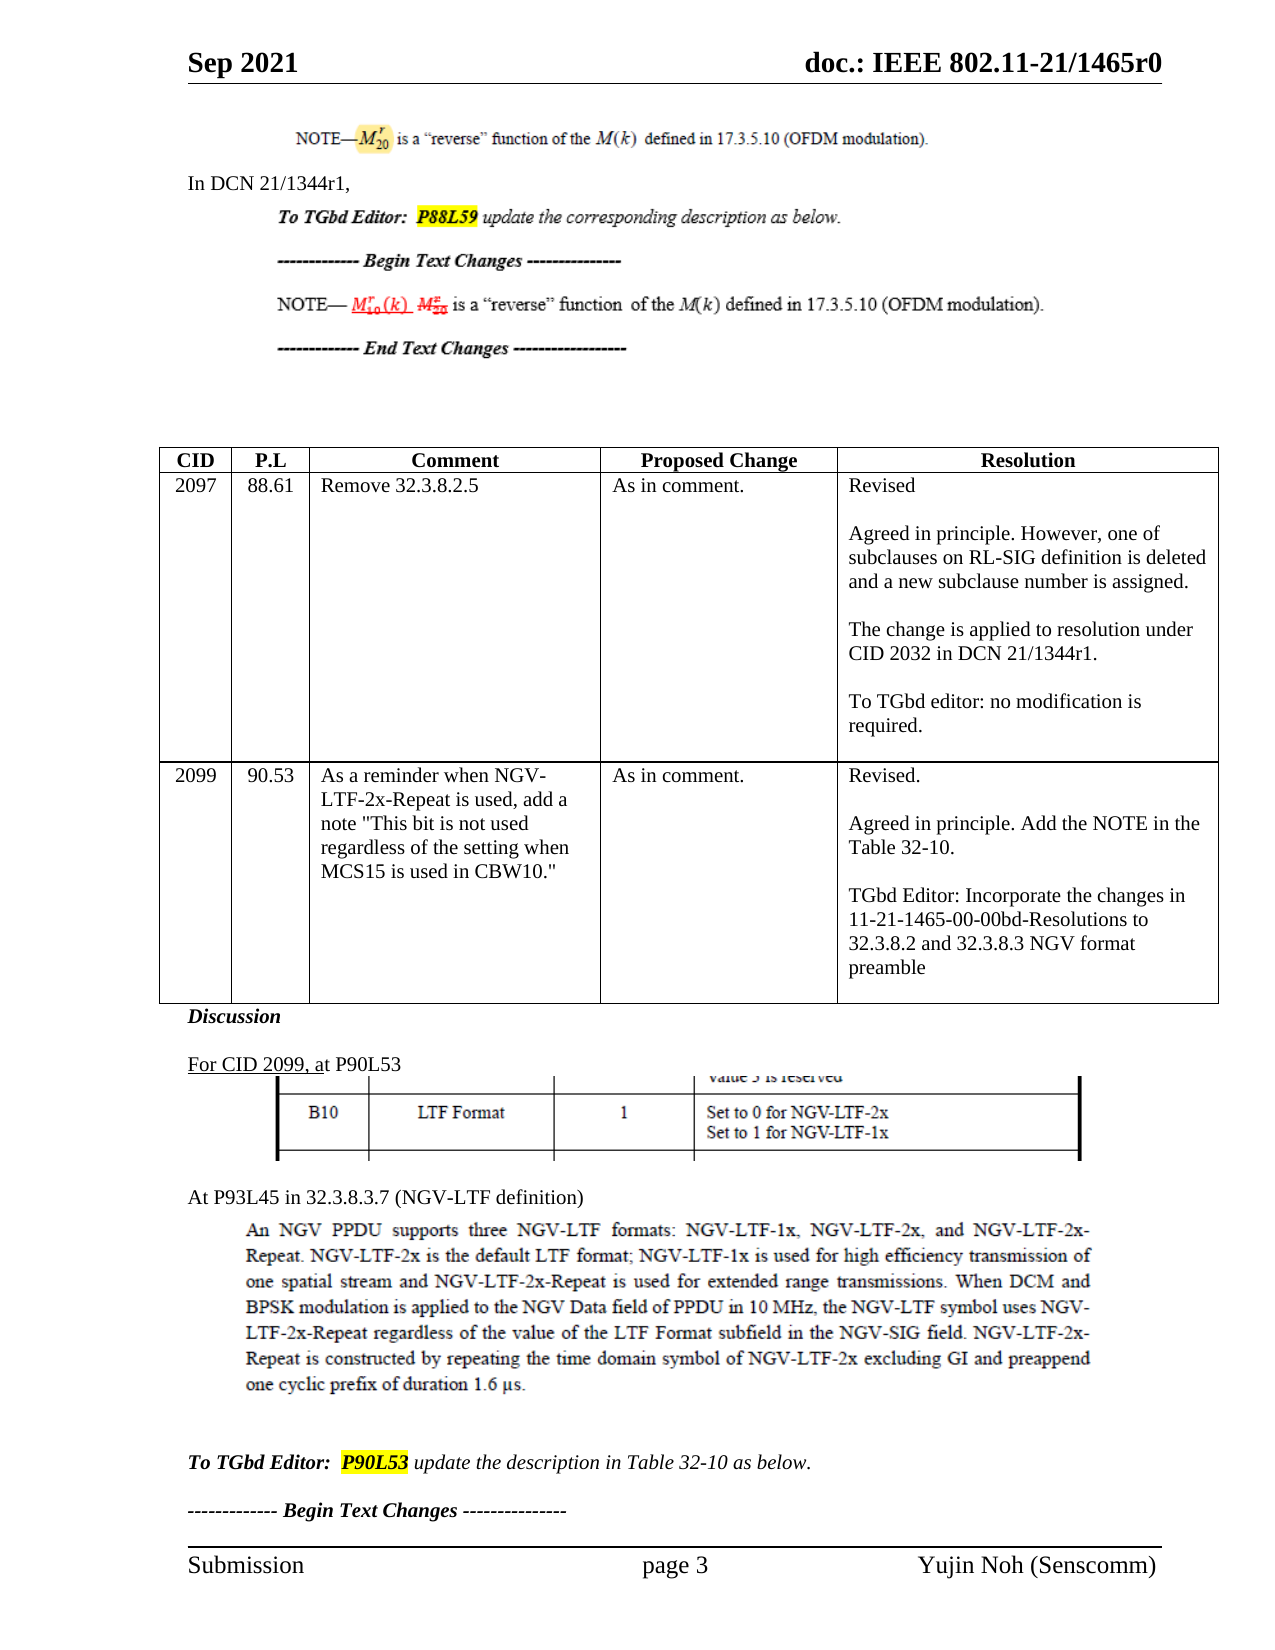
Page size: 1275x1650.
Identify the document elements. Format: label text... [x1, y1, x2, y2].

text Discussion [187, 1004, 1162, 1028]
picture [226, 1208, 1124, 1402]
table_cell 90.53 [232, 763, 309, 1003]
table_cell As a reminder when NGV-LTF-2x-Repeat is used, add a note "This bit is not used regardless of the setting when MCS15 is used in CBW10." [310, 763, 600, 1003]
text To TGbd Editor: P90L53 update the description in Table 32-10 as below. [408, 1450, 1162, 1474]
table_cell Revised. Agreed in principle. Add the NOTE in the Table 32-10. TGbd Editor: Incorporate the changes in 11-21-1465-00-00bd-Resolutions to 32.3.8.2 and 32.3.8.3 NGV format preamble [838, 763, 1218, 1003]
table_cell Revised Agreed in principle. However, one of subclauses on RL-SIG definition is deleted and a new subclause number is assigned. The change is applied to resolution under CID 2032 in DCN 21/1344r1. To TGbd editor: no modification is required. [838, 473, 1218, 761]
text ------------- Begin Text Changes --------------- [187, 1474, 1162, 1522]
text At P93L45 in 32.3.8.3.7 (NGV-LTF definition) [187, 1185, 1162, 1209]
table_cell As in comment. [601, 763, 837, 1003]
table_header Comment [310, 448, 600, 472]
table_header CID [160, 448, 231, 472]
picture [247, 1076, 1103, 1161]
text In DCN 21/1344r1, [187, 171, 1162, 195]
table_cell 2099 [160, 763, 231, 1003]
text For CID 2099, at P90L53 [187, 1052, 1162, 1076]
picture [278, 112, 1072, 172]
table_header Resolution [838, 448, 1218, 472]
table_cell 2097 [160, 473, 231, 761]
table_header Proposed Change [601, 448, 837, 472]
table_cell 88.61 [232, 473, 309, 761]
table_header P.L [232, 448, 309, 472]
table_cell As in comment. [601, 473, 837, 761]
table_cell Remove 32.3.8.2.5 [310, 473, 600, 761]
picture [266, 195, 1084, 375]
